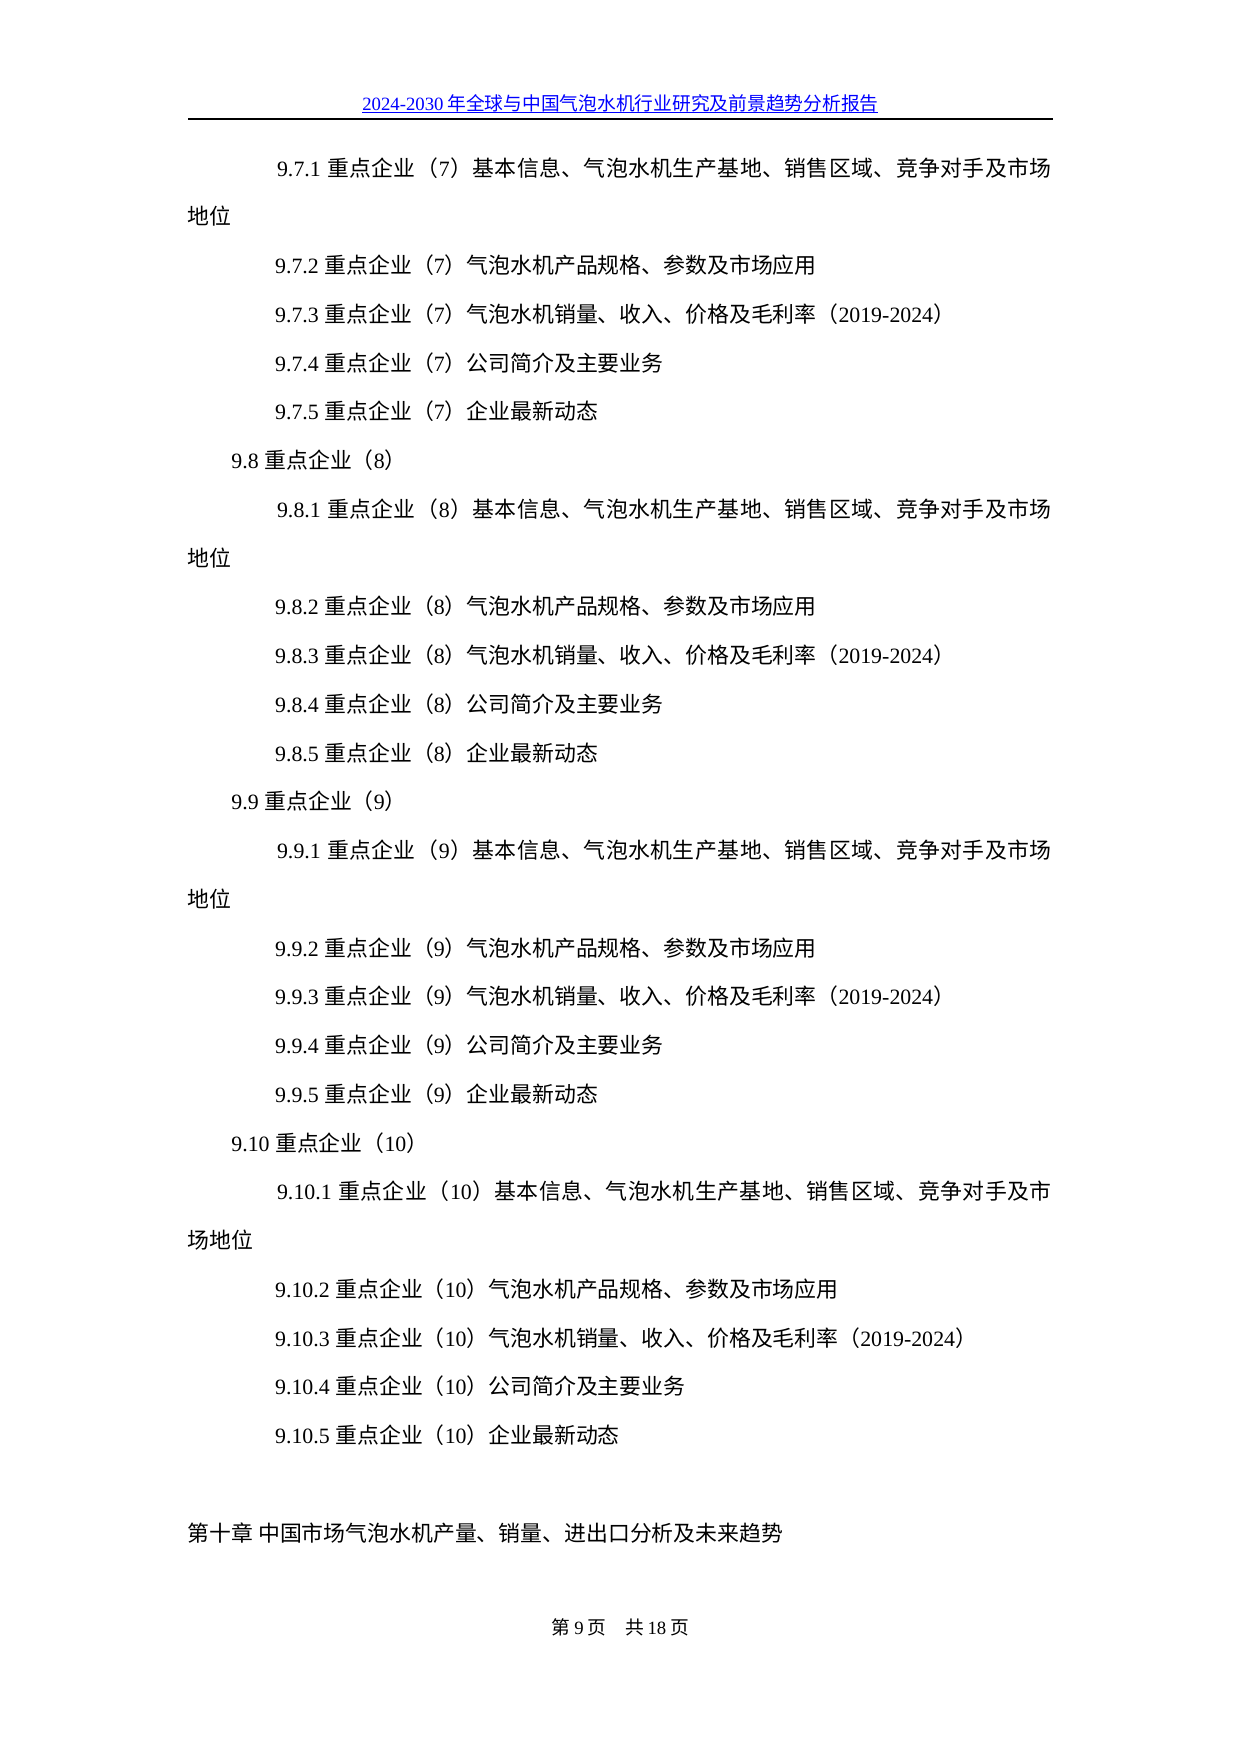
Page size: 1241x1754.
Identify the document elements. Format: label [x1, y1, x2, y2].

text [187, 150, 1053, 1548]
